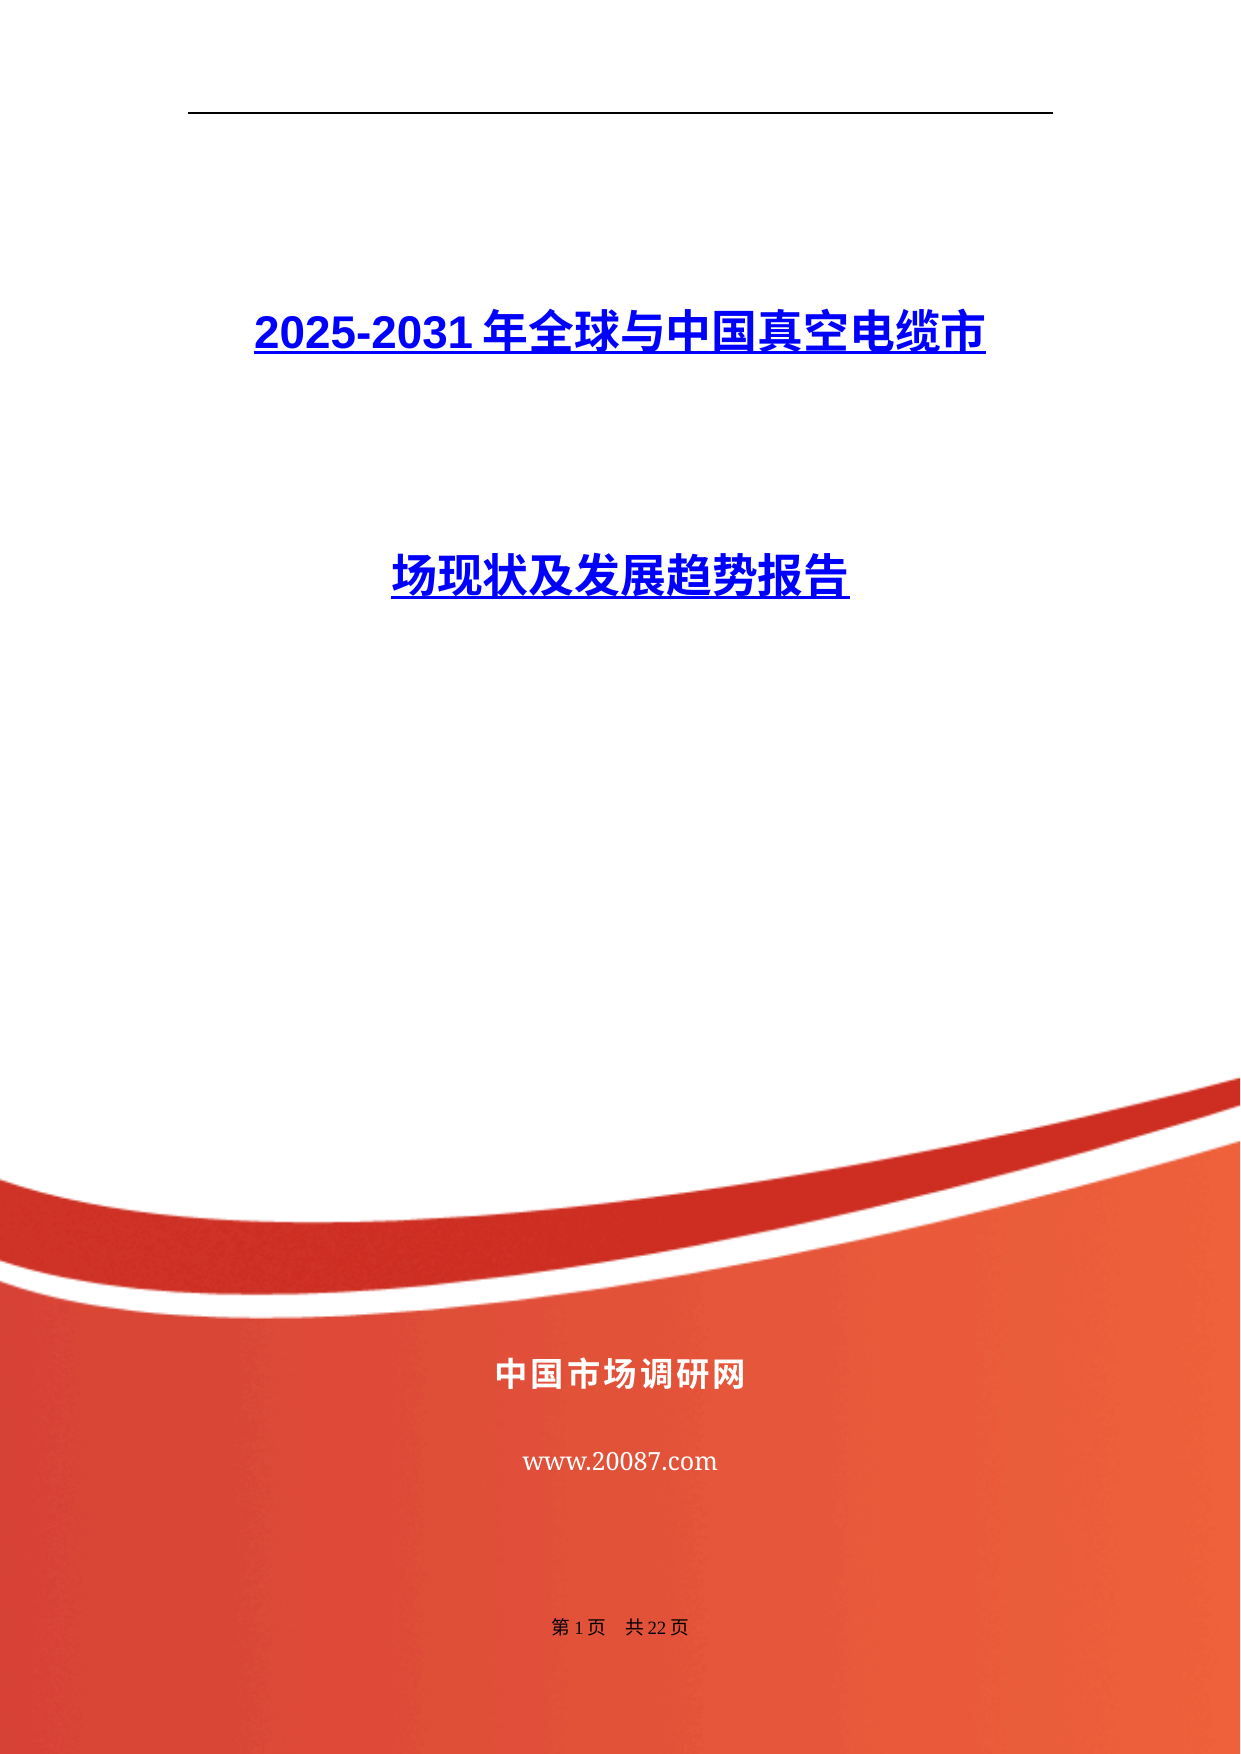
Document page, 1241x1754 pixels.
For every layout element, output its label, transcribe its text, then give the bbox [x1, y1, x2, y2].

picture [0, 1006, 1241, 1754]
subtitle 中国市场调研网 [187, 1339, 1053, 1404]
table_header 2025-2031年全球与中国真空电缆市场现状及发展趋势报告 [188, 207, 1053, 773]
text www.20087.com [187, 1428, 1053, 1493]
